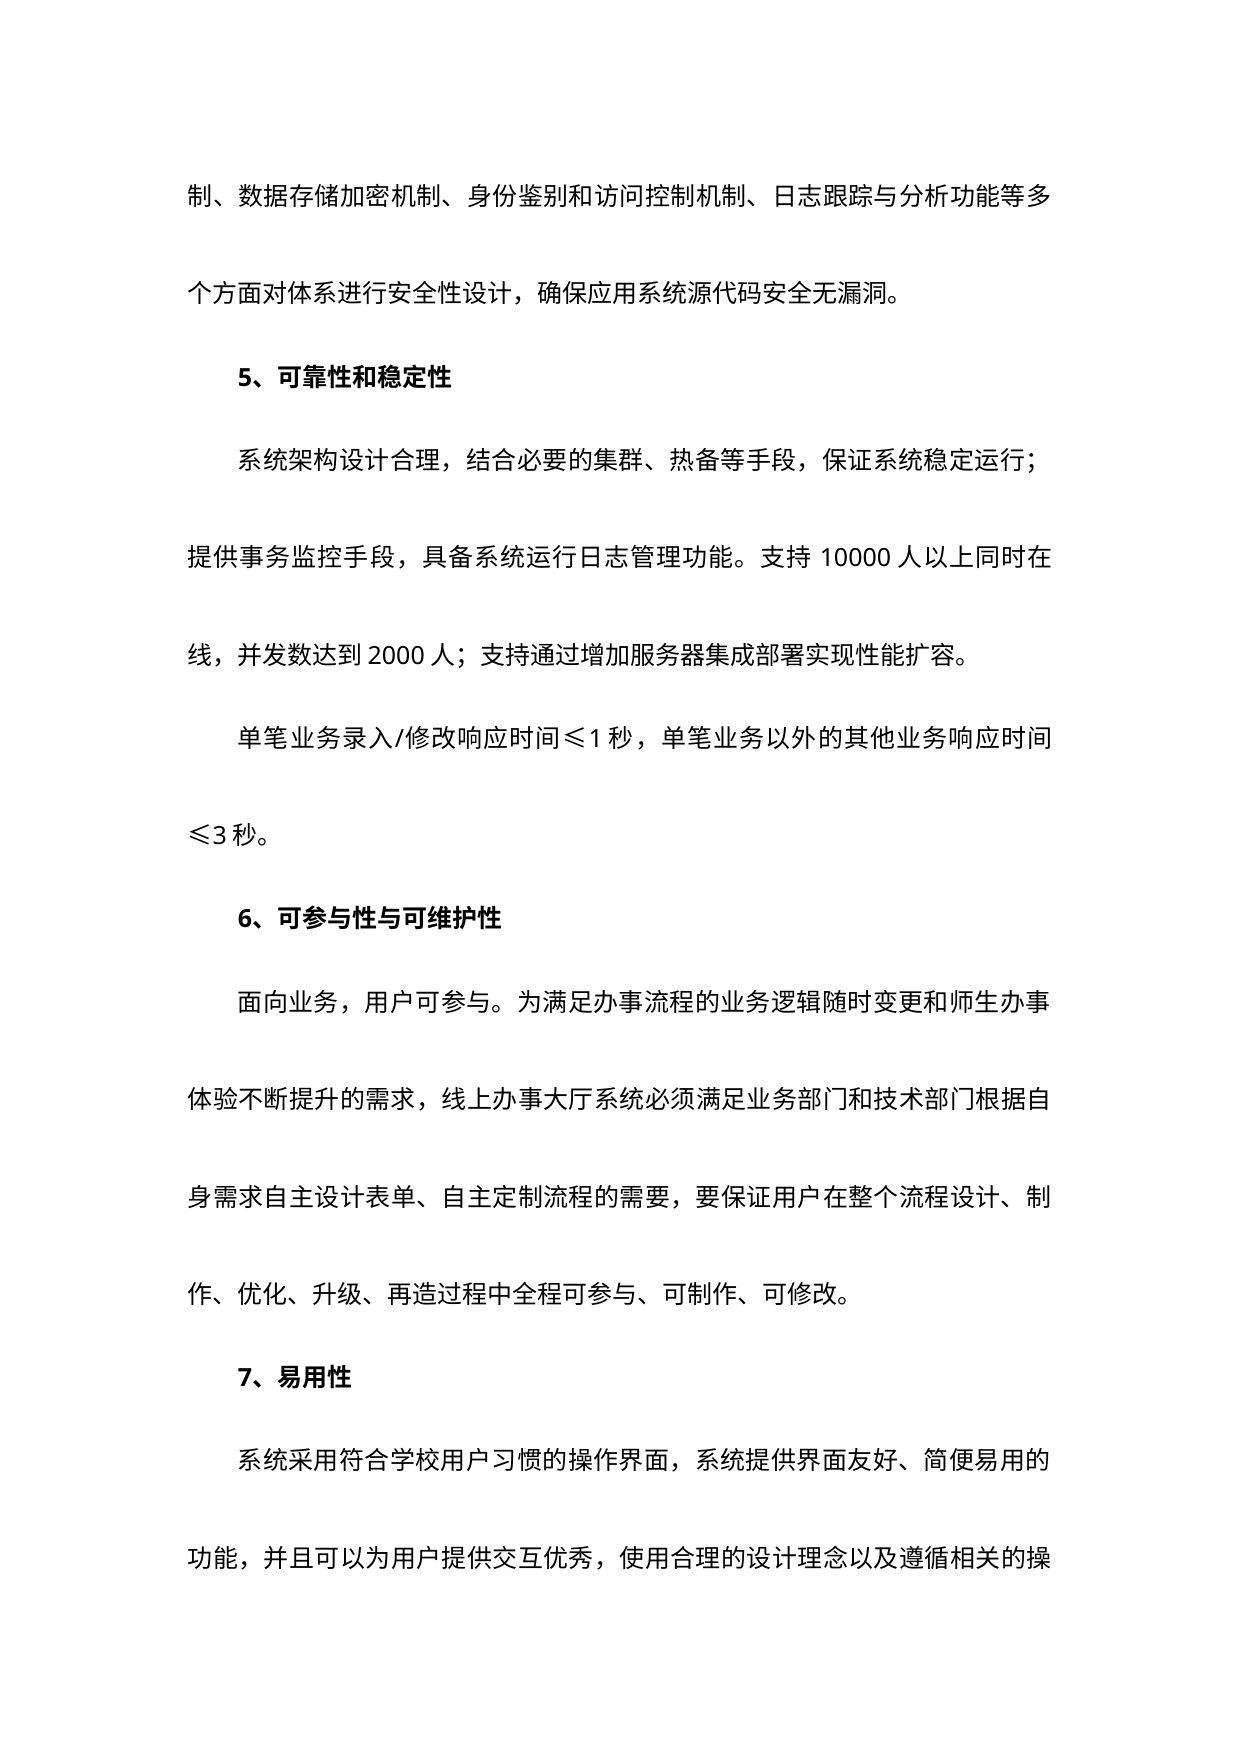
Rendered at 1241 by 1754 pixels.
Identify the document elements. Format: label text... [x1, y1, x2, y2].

text 6、可参与性与可维护性 [187, 884, 1053, 949]
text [187, 162, 1053, 324]
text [187, 1426, 1053, 1589]
text 5、可靠性和稳定性 [187, 343, 1053, 408]
text 7、易用性 [187, 1343, 1053, 1408]
text 系统架构设计合理，结合必要的集群、热备等手段，保证系统稳定运行；提供事务监控手段，具备系统运行日志管理功能。支持10000人以上同时在线，并发数达到2000人；支持通过增加服务器集成部署实现性能扩容。 [187, 426, 1053, 686]
text 面向业务，用户可参与。为满足办事流程的业务逻辑随时变更和师生办事体验不断提升的需求，线上办事大厅系统必须满足业务部门和技术部门根据自身需求自主设计表单、自主定制流程的需要，要保证用户在整个流程设计、制作、优化、升级、再造过程中全程可参与、可制作、可修改。 [187, 968, 1053, 1325]
text 单笔业务录入/修改响应时间≤1秒，单笔业务以外的其他业务响应时间≤3秒。 [187, 704, 1053, 866]
